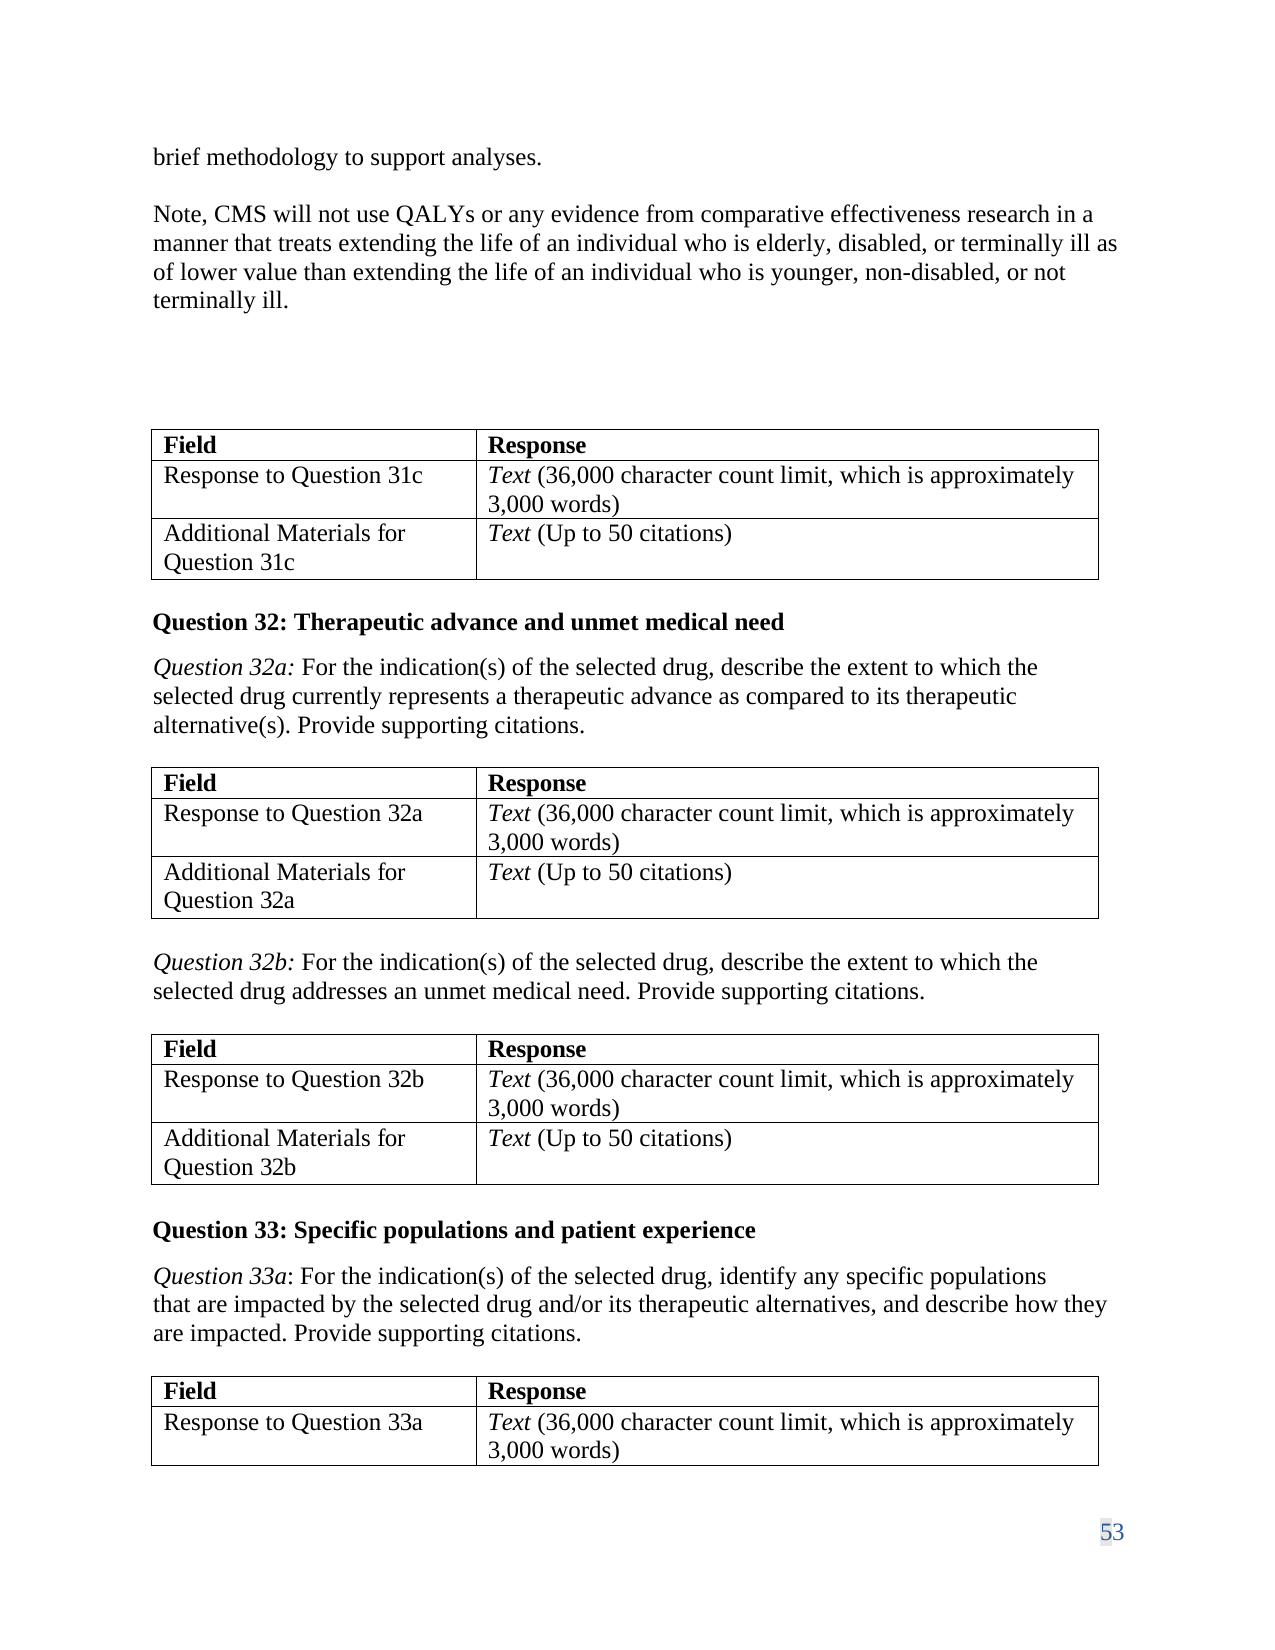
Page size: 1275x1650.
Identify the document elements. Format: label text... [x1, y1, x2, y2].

table_cell Text (36,000 character count limit, which is approximately 3,000 words) [477, 799, 1098, 856]
table_cell Text (Up to 50 citations) [477, 1123, 1098, 1184]
table_header Response [477, 1035, 1098, 1064]
table_cell Additional Materials for Question 31c [152, 519, 476, 579]
table_cell Response to Question 32b [152, 1065, 476, 1122]
table_cell Response to Question 31c [152, 461, 476, 518]
subtitle Question 33: Specific populations and patient experience [152, 1215, 1258, 1244]
text Note, CMS will not use QALYs or any evidence from comparative effectiveness research in a manner that treats extending the life of an individual who is elderly, disabled, or terminally ill as of lower value than extending the life of an individual who is younger, non-disabled, or not terminally ill. [153, 199, 1123, 314]
table_header Field [152, 1035, 476, 1064]
table_cell Additional Materials for Question 32a [152, 857, 476, 917]
table_cell Response to Question 33a [152, 1407, 476, 1464]
table_cell Additional Materials for Question 32b [152, 1123, 476, 1184]
table_header Response [477, 1377, 1098, 1406]
table_header Field [152, 1377, 476, 1406]
table_cell Text (36,000 character count limit, which is approximately 3,000 words) [477, 1065, 1098, 1122]
text Question 32a: For the indication(s) of the selected drug, describe the extent to which the selected drug currently represents a therapeutic advance as compared to its therapeutic alternative(s). Provide supporting citations. [153, 652, 1123, 738]
table_cell Response to Question 32a [152, 799, 476, 856]
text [153, 142, 1123, 170]
table_cell Text (36,000 character count limit, which is approximately 3,000 words) [477, 461, 1098, 518]
text Question 32b: For the indication(s) of the selected drug, describe the extent to which the selected drug addresses an unmet medical need. Provide supporting citations. [153, 947, 1123, 1005]
subtitle Question 32: Therapeutic advance and unmet medical need [152, 607, 1258, 636]
table_header Response [477, 768, 1098, 798]
table_cell Text (Up to 50 citations) [477, 857, 1098, 917]
table_header Field [152, 768, 476, 798]
table_cell Text (Up to 50 citations) [477, 519, 1098, 579]
table_header Response [477, 430, 1098, 459]
text Question 33a: For the indication(s) of the selected drug, identify any specific populations that are impacted by the selected drug and/or its therapeutic alternatives, and describe how they are impacted. Provide supporting citations. [153, 1261, 1123, 1347]
table_cell Text (36,000 character count limit, which is approximately 3,000 words) [477, 1407, 1098, 1464]
table_header Field [152, 430, 476, 459]
